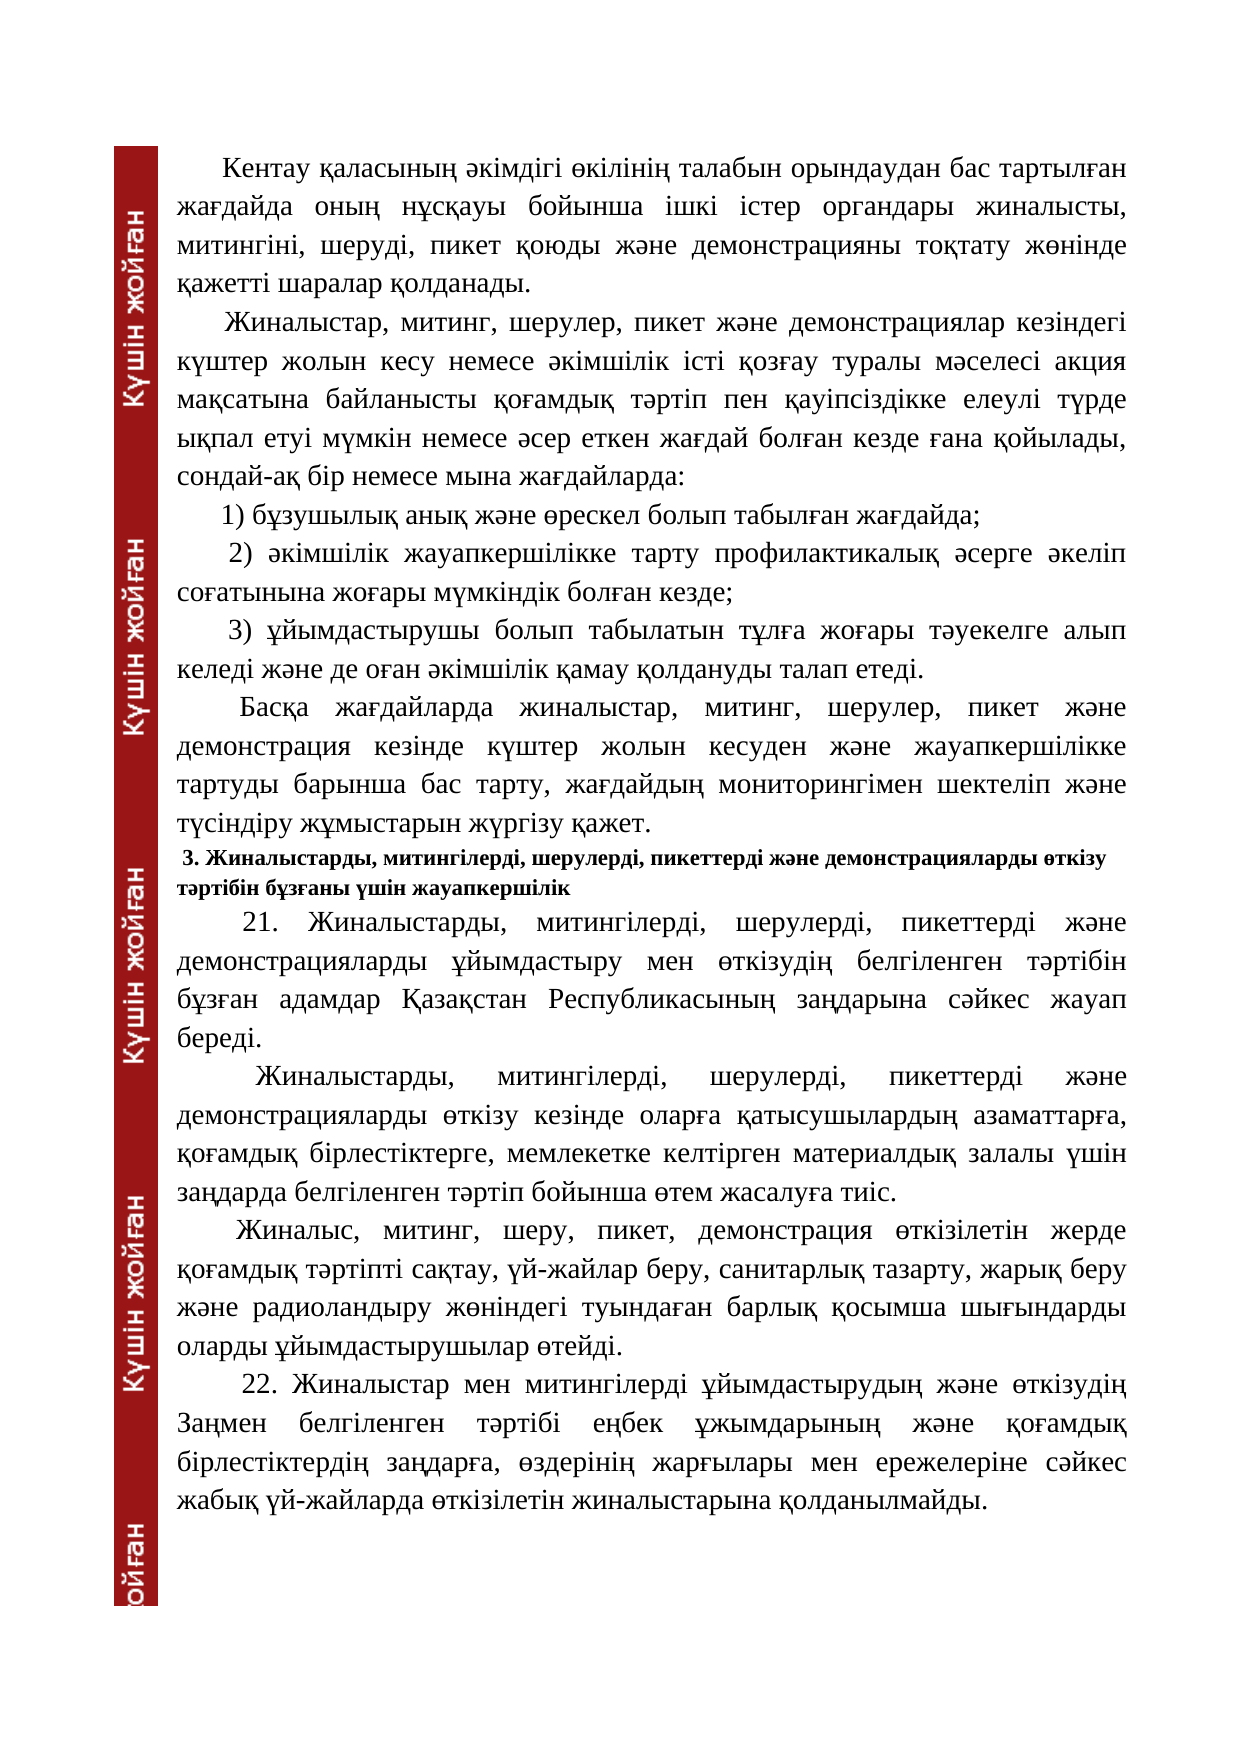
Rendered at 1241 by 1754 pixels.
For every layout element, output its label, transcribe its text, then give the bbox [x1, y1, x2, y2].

picture [114, 900, 158, 904]
picture [114, 684, 158, 689]
picture [114, 146, 158, 150]
picture [114, 1516, 158, 1606]
text 2) әкімшілік жауапкершілікке тарту профилактикалық әсерге әкеліп соғатынына жоғары мүмкіндік болған кезде; [112, 535, 1128, 607]
text Басқа жағдайларда жиналыстар, митинг, шерулер, пикет және демонстрация кезінде күштер жолын кесуден және жауапкершілікке тартуды барынша бас тарту, жағдайдың мониторингімен шектеліп және түсіндіру жұмыстарын жүргізу қажет. [112, 689, 1128, 839]
picture [114, 607, 158, 612]
picture [114, 1053, 158, 1058]
text Жиналыстар, митинг, шерулер, пикет және демонстрациялар кезіндегі күштер жолын кесу немесе әкімшілік істі қозғау туралы мәселесі акция мақсатына байланысты қоғамдық тәртіп пен қауіпсіздікке елеулі түрде ықпал етуі мүмкін немесе әсер еткен жағдай болған кезде ғана қойылады, сондай-ақ бір немесе мына жағдайларда: [112, 304, 1128, 492]
text Кентау қаласының әкімдігі өкiлiнiң талабын орындаудан бас тартылған жағдайда оның нұсқауы бойынша iшкi iстер органдары жиналысты, митингiнi, шерудi, пикет қоюды және демонстрацияны тоқтату жөнiнде қажеттi шаралар қолданады. [112, 150, 1128, 299]
text 21. Жиналыстарды, митингiлердi, шерулердi, пикеттердi және демонстрацияларды ұйымдастыру мен өткiзудiң белгiленген тәртiбiн бұзған адамдар Қазақстан Республикасының заңдарына сәйкес жауап бередi. [112, 904, 1128, 1053]
picture [114, 530, 158, 535]
text 3) ұйымдастырушы болып табылатын тұлға жоғары тәуекелге алып келеді және де оған әкімшілік қамау қолдануды талап етеді. [112, 612, 1128, 684]
text 3. Жиналыстарды, митингілерді, шерулерді, пикеттерді және демонстрацияларды өткізу тәртібін бұзғаны үшін жауапкершілік [112, 844, 1128, 900]
picture [114, 1207, 158, 1212]
text 22. Жиналыстар мен митингiлердi ұйымдастырудың және өткiзудiң Заңмен белгiленген тәртiбi еңбек ұжымдарының және қоғамдық бiрлестiктердiң заңдарға, өздерiнiң жарғылары мен ережелерiне сәйкес жабық үй-жайларда өткiзiлетiн жиналыстарына қолданылмайды. [112, 1367, 1128, 1516]
picture [114, 299, 158, 304]
picture [114, 839, 158, 844]
text Жиналыс, митинг, шеру, пикет, демонстрация өткiзiлетiн жерде қоғамдық тәртiптi сақтау, үй-жайлар беру, санитарлық тазарту, жарық беру және радиоландыру жөнiндегi туындаған барлық қосымша шығындарды оларды ұйымдастырушылар өтейдi. [112, 1212, 1128, 1362]
text Жиналыстарды, митингiлердi, шерулердi, пикеттердi және демонстрацияларды өткiзу кезiнде оларға қатысушылардың азаматтарға, қоғамдық бiрлестiктерге, мемлекетке келтiрген материалдық залалы үшiн заңдарда белгiленген тәртiп бойынша өтем жасалуға тиiс. [112, 1058, 1128, 1207]
picture [114, 1362, 158, 1367]
text 1) бұзушылық анық және өрескел болып табылған жағдайда; [112, 497, 1128, 530]
picture [114, 492, 158, 497]
